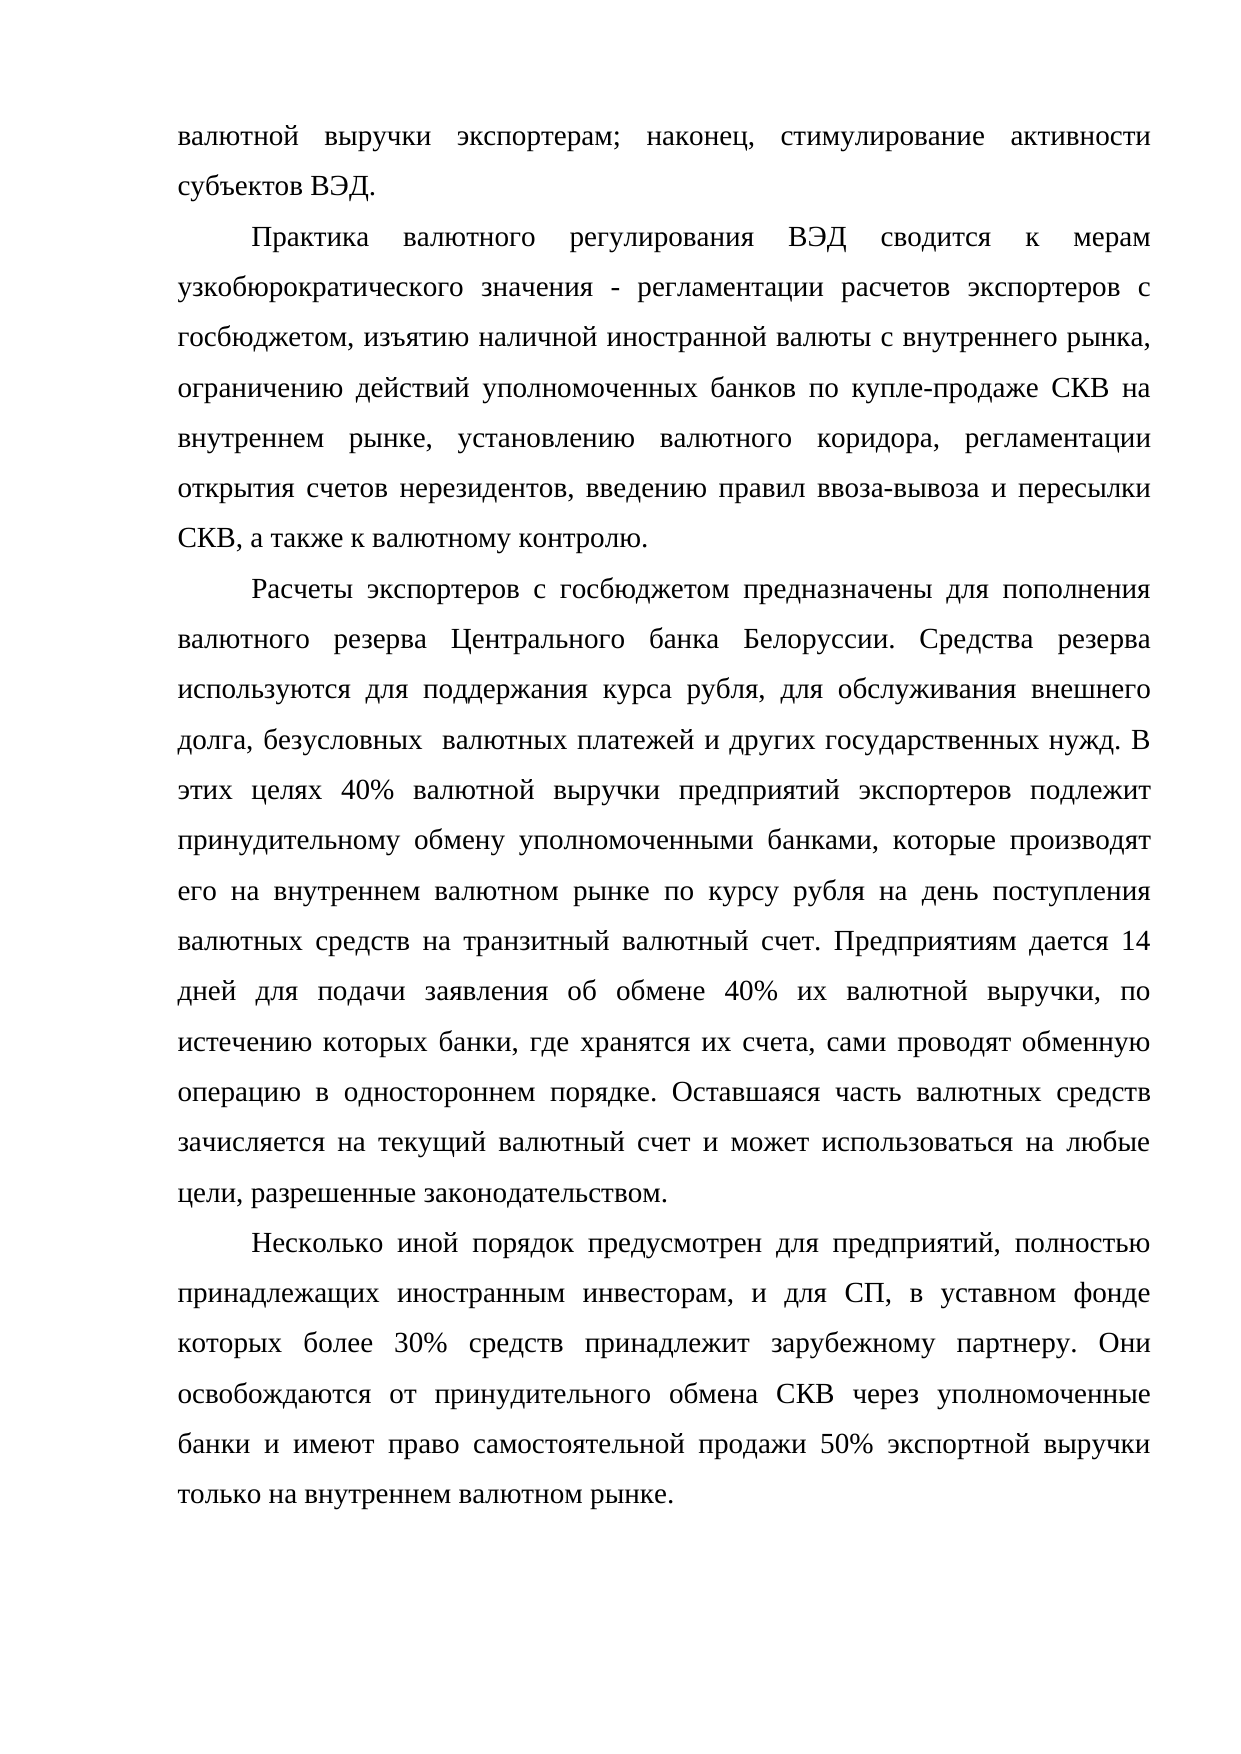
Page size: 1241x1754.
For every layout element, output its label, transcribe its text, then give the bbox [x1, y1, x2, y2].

text Практика валютного регулирования ВЭД сводится к мерам узкобюрократического значения - регламентации расчетов экспортеров с госбюджетом, изъятию наличной иностранной валюты с внутреннего рынка, ограничению действий уполномоченных банков по купле-продаже СКВ на внутреннем рынке, установлению валютного коридора, регламентации открытия счетов нерезидентов, введению правил ввоза-вывоза и пересылки СКВ, а также к валютному контролю. [177, 219, 1152, 554]
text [177, 118, 1152, 202]
text Расчеты экспортеров с госбюджетом предназначены для пополнения валютного резерва Центрального банка Белоруссии. Средства резерва используются для поддержания курса рубля, для обслуживания внешнего долга, безусловных валютных платежей и других государственных нужд. В этих целях 40% валютной выручки предприятий экспортеров подлежит принудительному обмену уполномоченными банками, которые производят его на внутреннем валютном рынке по курсу рубля на день поступления валютных средств на транзитный валютный счет. Предприятиям дается 14 дней для подачи заявления об обмене 40% их валютной выручки, по истечению которых банки, где хранятся их счета, сами проводят обменную операцию в одностороннем порядке. Оставшаяся часть валютных средств зачисляется на текущий валютный счет и может использоваться на любые цели, разрешенные законодательством. [177, 571, 1152, 1208]
text Несколько иной порядок предусмотрен для предприятий, полностью принадлежащих иностранным инвесторам, и для СП, в уставном фонде которых более 30% средств принадлежит зарубежному партнеру. Они освобождаются от принудительного обмена СКВ через уполномоченные банки и имеют право самостоятельной продажи 50% экспортной выручки только на внутреннем валютном рынке. [177, 1225, 1152, 1510]
